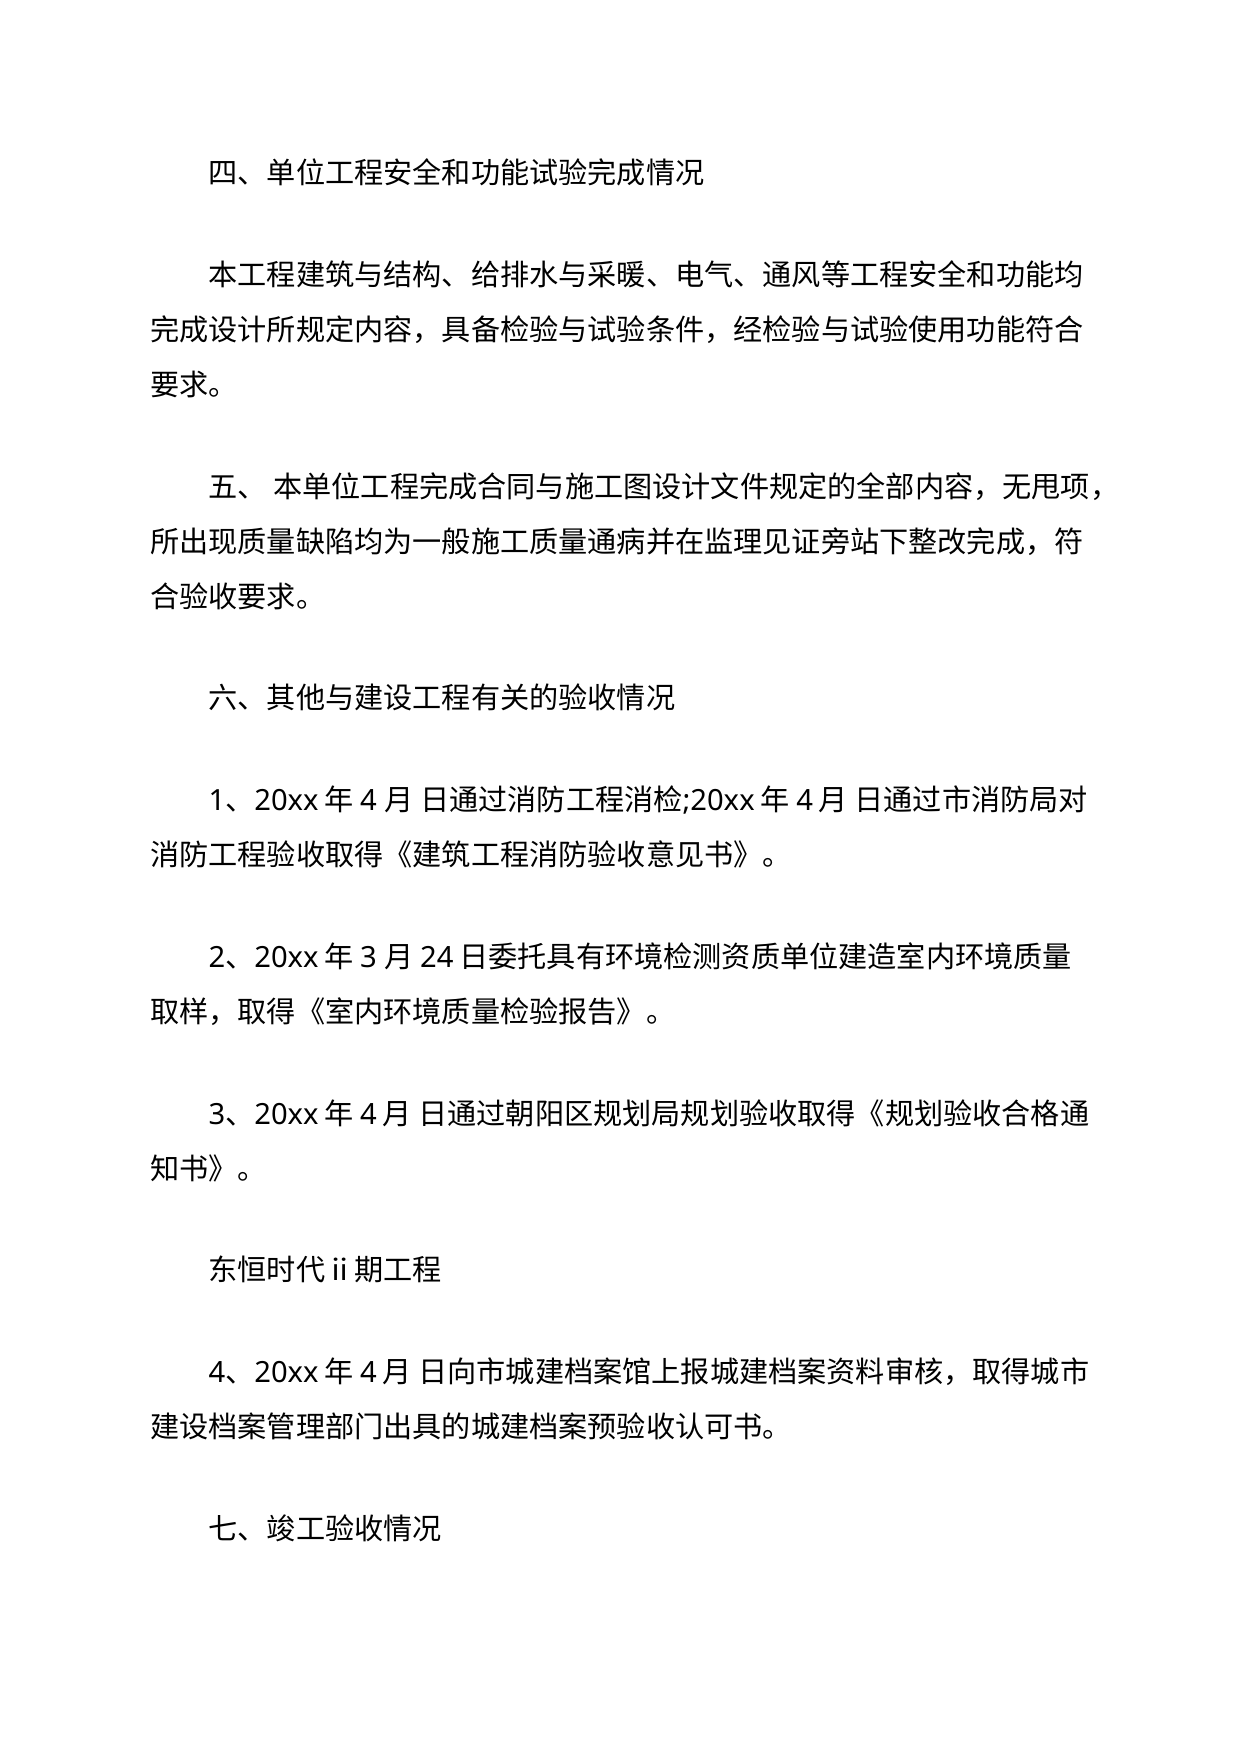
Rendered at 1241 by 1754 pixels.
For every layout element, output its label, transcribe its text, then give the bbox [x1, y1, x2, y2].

text 六、其他与建设工程有关的验收情况 [150, 675, 1090, 717]
text 七、竣工验收情况 [150, 1506, 1090, 1548]
text 五、 本单位工程完成合同与施工图设计文件规定的全部内容，无甩项，所出现质量缺陷均为一般施工质量通病并在监理见证旁站下整改完成，符合验收要求。 [150, 463, 1090, 615]
text 3、20xx年 4月 日通过朝阳区规划局规划验收取得《规划验收合格通知书》。 [150, 1090, 1090, 1187]
text 东恒时代ⅱ期工程 [150, 1247, 1090, 1289]
text 1、20xx年 4 月 日通过消防工程消检;20xx年 4月 日通过市消防局对消防工程验收取得《建筑工程消防验收意见书》。 [150, 777, 1090, 874]
text 本工程建筑与结构、给排水与采暖、电气、通风等工程安全和功能均完成设计所规定内容，具备检验与试验条件，经检验与试验使用功能符合要求。 [150, 252, 1090, 404]
text 2、20xx年 3 月 24日委托具有环境检测资质单位建造室内环境质量取样，取得《室内环境质量检验报告》。 [150, 933, 1090, 1031]
text 4、20xx年 4月 日向市城建档案馆上报城建档案资料审核，取得城市建设档案管理部门出具的城建档案预验收认可书。 [150, 1349, 1090, 1446]
text 四、单位工程安全和功能试验完成情况 [150, 150, 1090, 192]
